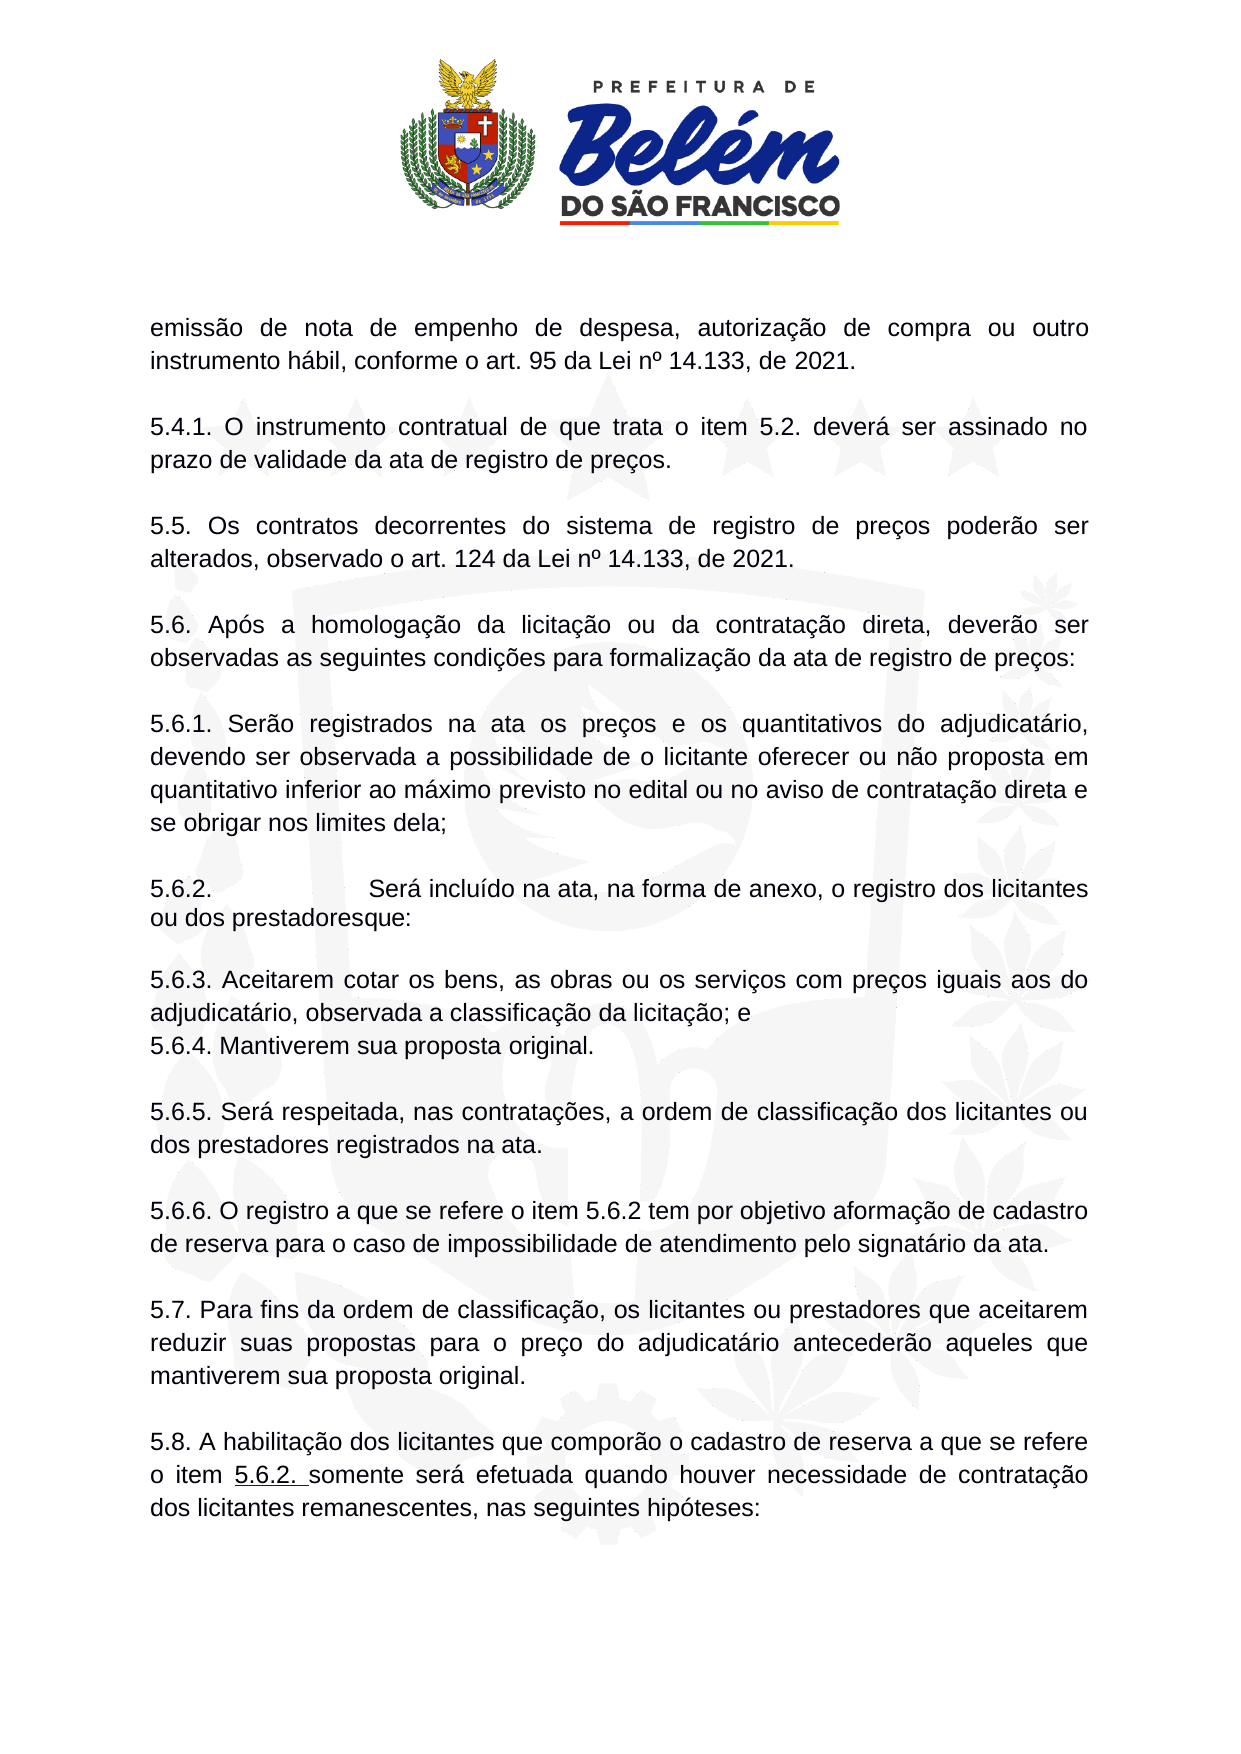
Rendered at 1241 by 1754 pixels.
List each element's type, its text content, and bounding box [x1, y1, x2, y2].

list 5.6.6. O registro a que se refere o item 5.6.2 tem por objetivo aformação de cadastro de reserva para o caso de impossibilidade de atendimento pelo signatário da ata. [150, 1196, 1090, 1258]
picture [150, 372, 1091, 1545]
list 5.6.1. Serão registrados na ata os preços e os quantitativos do adjudicatário, devendo ser observada a possibilidade de o licitante oferecer ou não proposta em quantitativo inferior ao máximo previsto no edital ou no aviso de contratação direta e se obrigar nos limites dela; [150, 709, 1090, 837]
list Será incluído na ata, na forma de anexo, o registro dos licitantes ou dos prestadoresque: [150, 874, 1090, 932]
list 5.6.4. Mantiverem sua proposta original. [150, 1031, 1090, 1059]
list 5.4.1. O instrumento contratual de que trata o item 5.2. deverá ser assinado no prazo de validade da ata de registro de preços. [150, 412, 1090, 474]
picture [400, 59, 840, 225]
list 5.6.3. Aceitarem cotar os bens, as obras ou os serviços com preços iguais aos do adjudicatário, observada a classificação da licitação; e [150, 965, 1090, 1027]
list 5.7. Para fins da ordem de classificação, os licitantes ou prestadores que aceitarem reduzir suas propostas para o preço do adjudicatário antecederão aqueles que mantiverem sua proposta original. [150, 1295, 1090, 1390]
list 5.8. A habilitação dos licitantes que comporão o cadastro de reserva a que se refere o item 5.6.2. somente será efetuada quando houver necessidade de contratação dos licitantes remanescentes, nas seguintes hipóteses: [150, 1427, 1090, 1522]
list 5.5. Os contratos decorrentes do sistema de registro de preços poderão ser alterados, observado o art. 124 da Lei nº 14.133, de 2021. [150, 511, 1090, 573]
list 5.6. Após a homologação da licitação ou da contratação direta, deverão ser observadas as seguintes condições para formalização da ata de registro de preços: [150, 610, 1090, 672]
list 5.6.5. Será respeitada, nas contratações, a ordem de classificação dos licitantes ou dos prestadores registrados na ata. [150, 1097, 1090, 1159]
